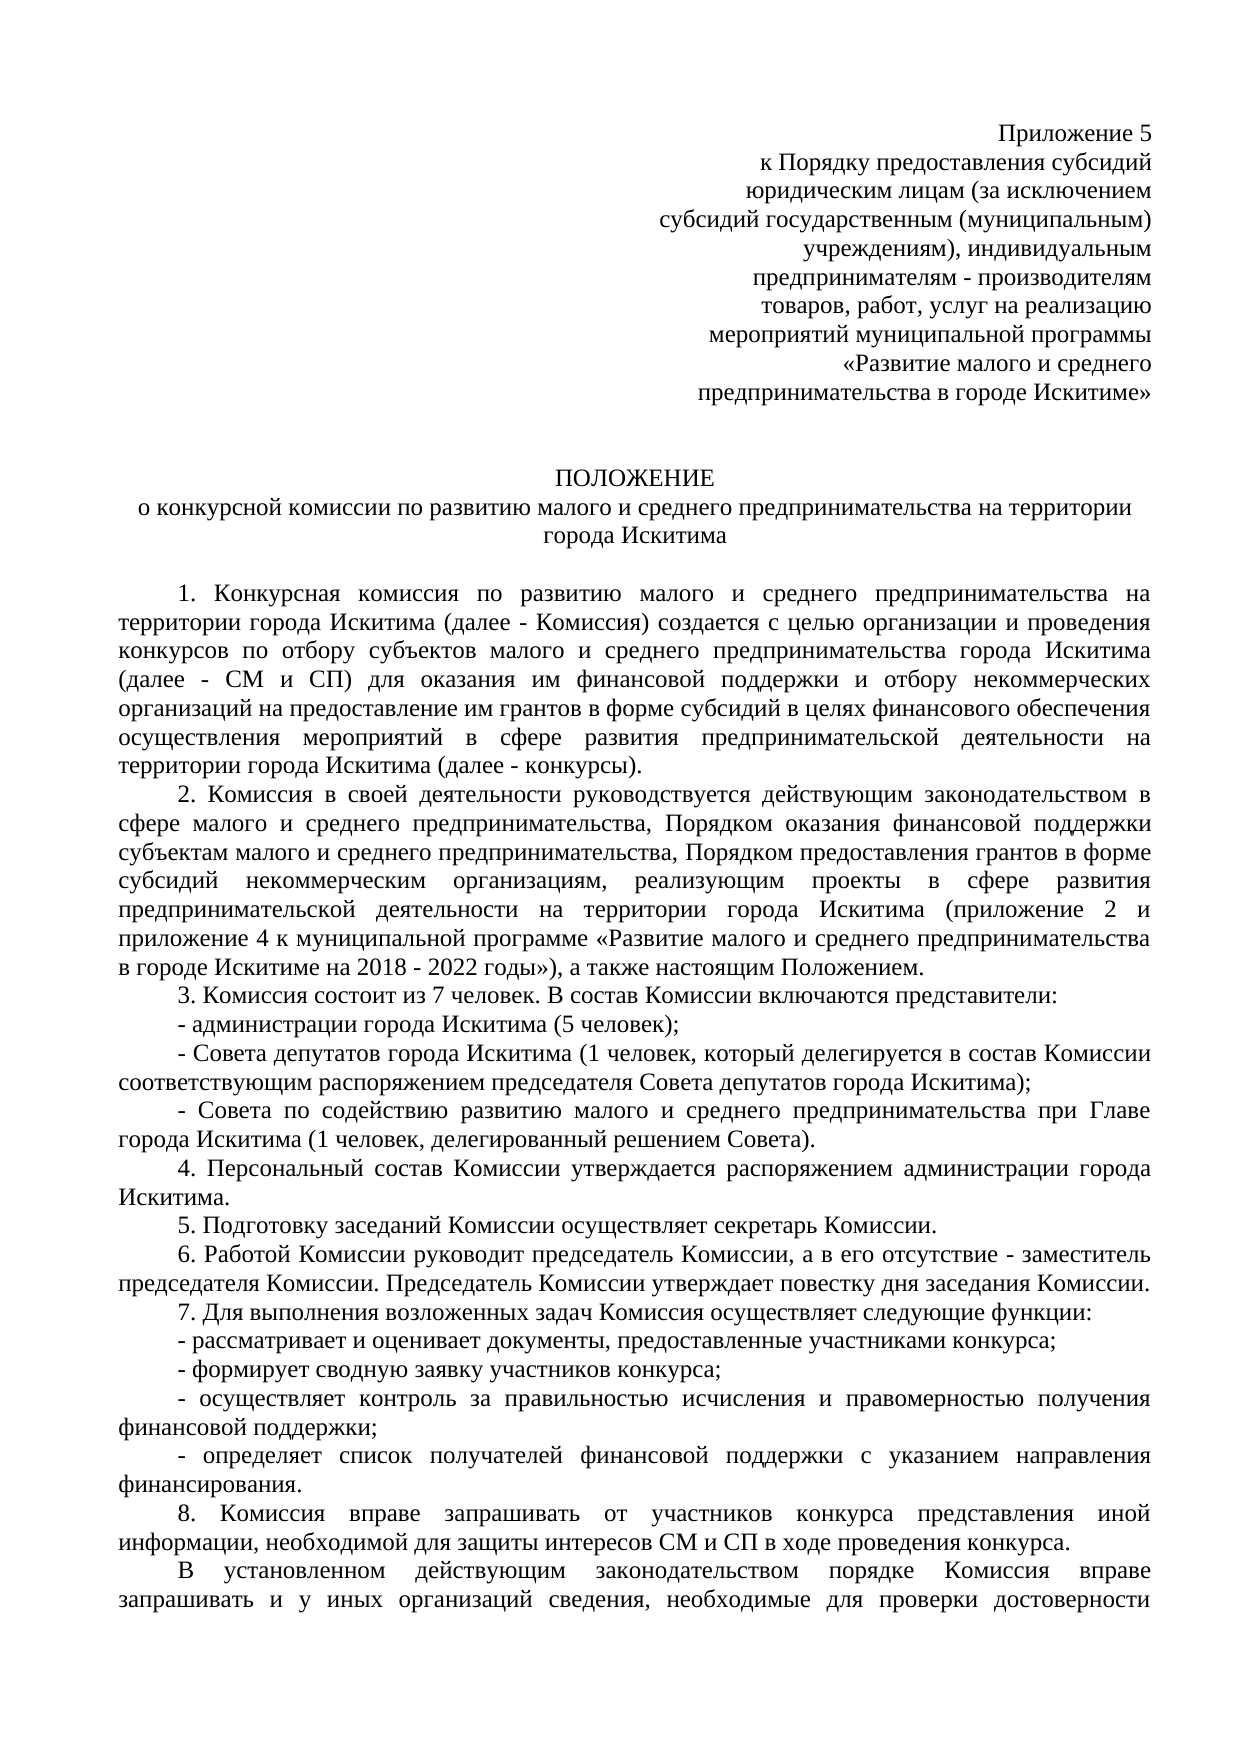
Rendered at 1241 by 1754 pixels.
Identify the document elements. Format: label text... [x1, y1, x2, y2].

text Приложение 5 [118, 118, 1152, 147]
text - администрации города Искитима (5 человек); [118, 1009, 1152, 1038]
text 5. Подготовку заседаний Комиссии осуществляет секретарь Комиссии. [118, 1211, 1152, 1239]
text юридическим лицам (за исключением [118, 176, 1152, 204]
text «Развитие малого и среднего [118, 348, 1152, 377]
text - Совета по содействию развитию малого и среднего предпринимательства при Главе города Искитима (1 человек, делегированный решением Совета). [118, 1096, 1152, 1153]
text - рассматривает и оценивает документы, предоставленные участниками конкурса; [118, 1326, 1152, 1354]
text - формирует сводную заявку участников конкурса; [118, 1354, 1152, 1383]
text предпринимательства в городе Искитиме» [118, 377, 1152, 406]
text - Совета депутатов города Искитима (1 человек, который делегируется в состав Комиссии соответствующим распоряжением председателя Совета депутатов города Искитима); [118, 1038, 1152, 1096]
text о конкурсной комиссии по развитию малого и среднего предпринимательства на территории города Искитима [118, 492, 1152, 549]
text 3. Комиссия состоит из 7 человек. В состав Комиссии включаются представители: [118, 981, 1152, 1009]
text субсидий государственным (муниципальным) [118, 204, 1152, 233]
text к Порядку предоставления субсидий [118, 147, 1152, 176]
text 1. Конкурсная комиссия по развитию малого и среднего предпринимательства на территории города Искитима (далее - Комиссия) создается с целью организации и проведения конкурсов по отбору субъектов малого и среднего предпринимательства города Искитима (далее - СМ и СП) для оказания им финансовой поддержки и отбору некоммерческих организаций на предоставление им грантов в форме субсидий в целях финансового обеспечения осуществления мероприятий в сфере развития предпринимательской деятельности на территории города Искитима (далее - конкурсы). [118, 578, 1152, 779]
text 7. Для выполнения возложенных задач Комиссия осуществляет следующие функции: [118, 1297, 1152, 1326]
text 2. Комиссия в своей деятельности руководствуется действующим законодательством в сфере малого и среднего предпринимательства, Порядком оказания финансовой поддержки субъектам малого и среднего предпринимательства, Порядком предоставления грантов в форме субсидий некоммерческим организациям, реализующим проекты в сфере развития предпринимательской деятельности на территории города Искитима (приложение 2 и приложение 4 к муниципальной программе «Развитие малого и среднего предпринимательства в городе Искитиме на 2018 - 2022 годы»), а также настоящим Положением. [118, 779, 1152, 981]
text предпринимателям - производителям [118, 262, 1152, 291]
text 6. Работой Комиссии руководит председатель Комиссии, а в его отсутствие - заместитель председателя Комиссии. Председатель Комиссии утверждает повестку дня заседания Комиссии. [118, 1239, 1152, 1297]
text товаров, работ, услуг на реализацию [118, 291, 1152, 319]
text 8. Комиссия вправе запрашивать от участников конкурса представления иной информации, необходимой для защиты интересов СМ и СП в ходе проведения конкурса. [118, 1498, 1152, 1556]
text мероприятий муниципальной программы [118, 319, 1152, 348]
text учреждениям), индивидуальным [118, 233, 1152, 262]
text ПОЛОЖЕНИЕ [118, 463, 1152, 492]
text - определяет список получателей финансовой поддержки с указанием направления финансирования. [118, 1441, 1152, 1498]
text - осуществляет контроль за правильностью исчисления и правомерностью получения финансовой поддержки; [118, 1383, 1152, 1441]
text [118, 1556, 1152, 1613]
text 4. Персональный состав Комиссии утверждается распоряжением администрации города Искитима. [118, 1153, 1152, 1211]
